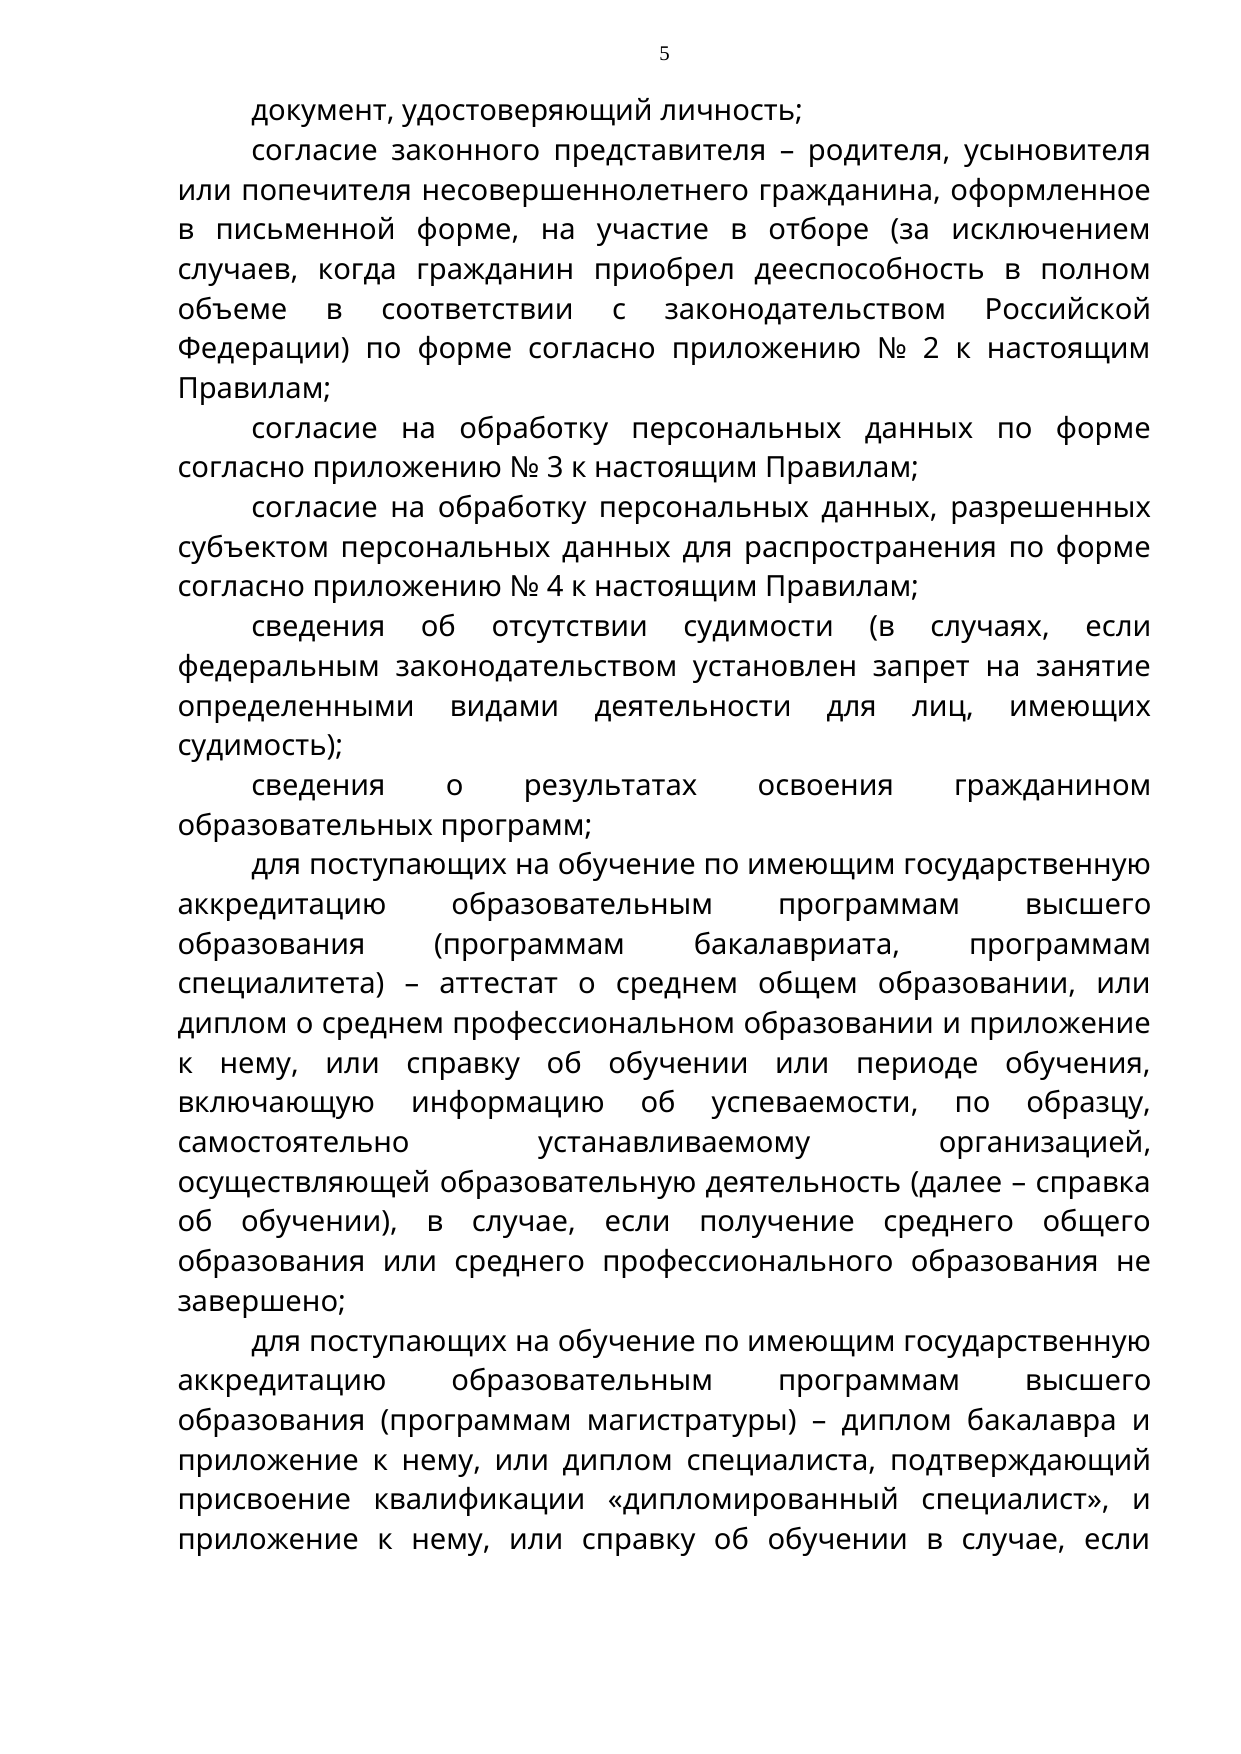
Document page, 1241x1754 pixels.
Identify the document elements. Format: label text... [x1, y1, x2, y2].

text сведения о результатах освоения гражданином образовательных программ; [177, 764, 1152, 843]
text согласие на обработку персональных данных, разрешенных субъектом персональных данных для распространения по форме согласно приложению № 4 к настоящим Правилам; [177, 486, 1152, 605]
text сведения об отсутствии судимости (в случаях, если федеральным законодательством установлен запрет на занятие определенными видами деятельности для лиц, имеющих судимость); [177, 605, 1152, 764]
text документ, удостоверяющий личность; [177, 89, 1152, 129]
text согласие законного представителя – родителя, усыновителя или попечителя несовершеннолетнего гражданина, оформленное в письменной форме, на участие в отборе (за исключением случаев, когда гражданин приобрел дееспособность в полном объеме в соответствии с законодательством Российской Федерации) по форме согласно приложению № 2 к настоящим Правилам; [177, 129, 1152, 407]
text для поступающих на обучение по имеющим государственную аккредитацию образовательным программам высшего образования (программам бакалавриата, программам специалитета) – аттестат о среднем общем образовании, или диплом о среднем профессиональном образовании и приложение к нему, или справку об обучении или периоде обучения, включающую информацию об успеваемости, по образцу, самостоятельно устанавливаемому организацией, осуществляющей образовательную деятельность (далее – справка об обучении), в случае, если получение среднего общего образования или среднего профессионального образования не завершено; [177, 843, 1152, 1320]
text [177, 1320, 1152, 1558]
text согласие на обработку персональных данных по форме согласно приложению № 3 к настоящим Правилам; [177, 407, 1152, 486]
